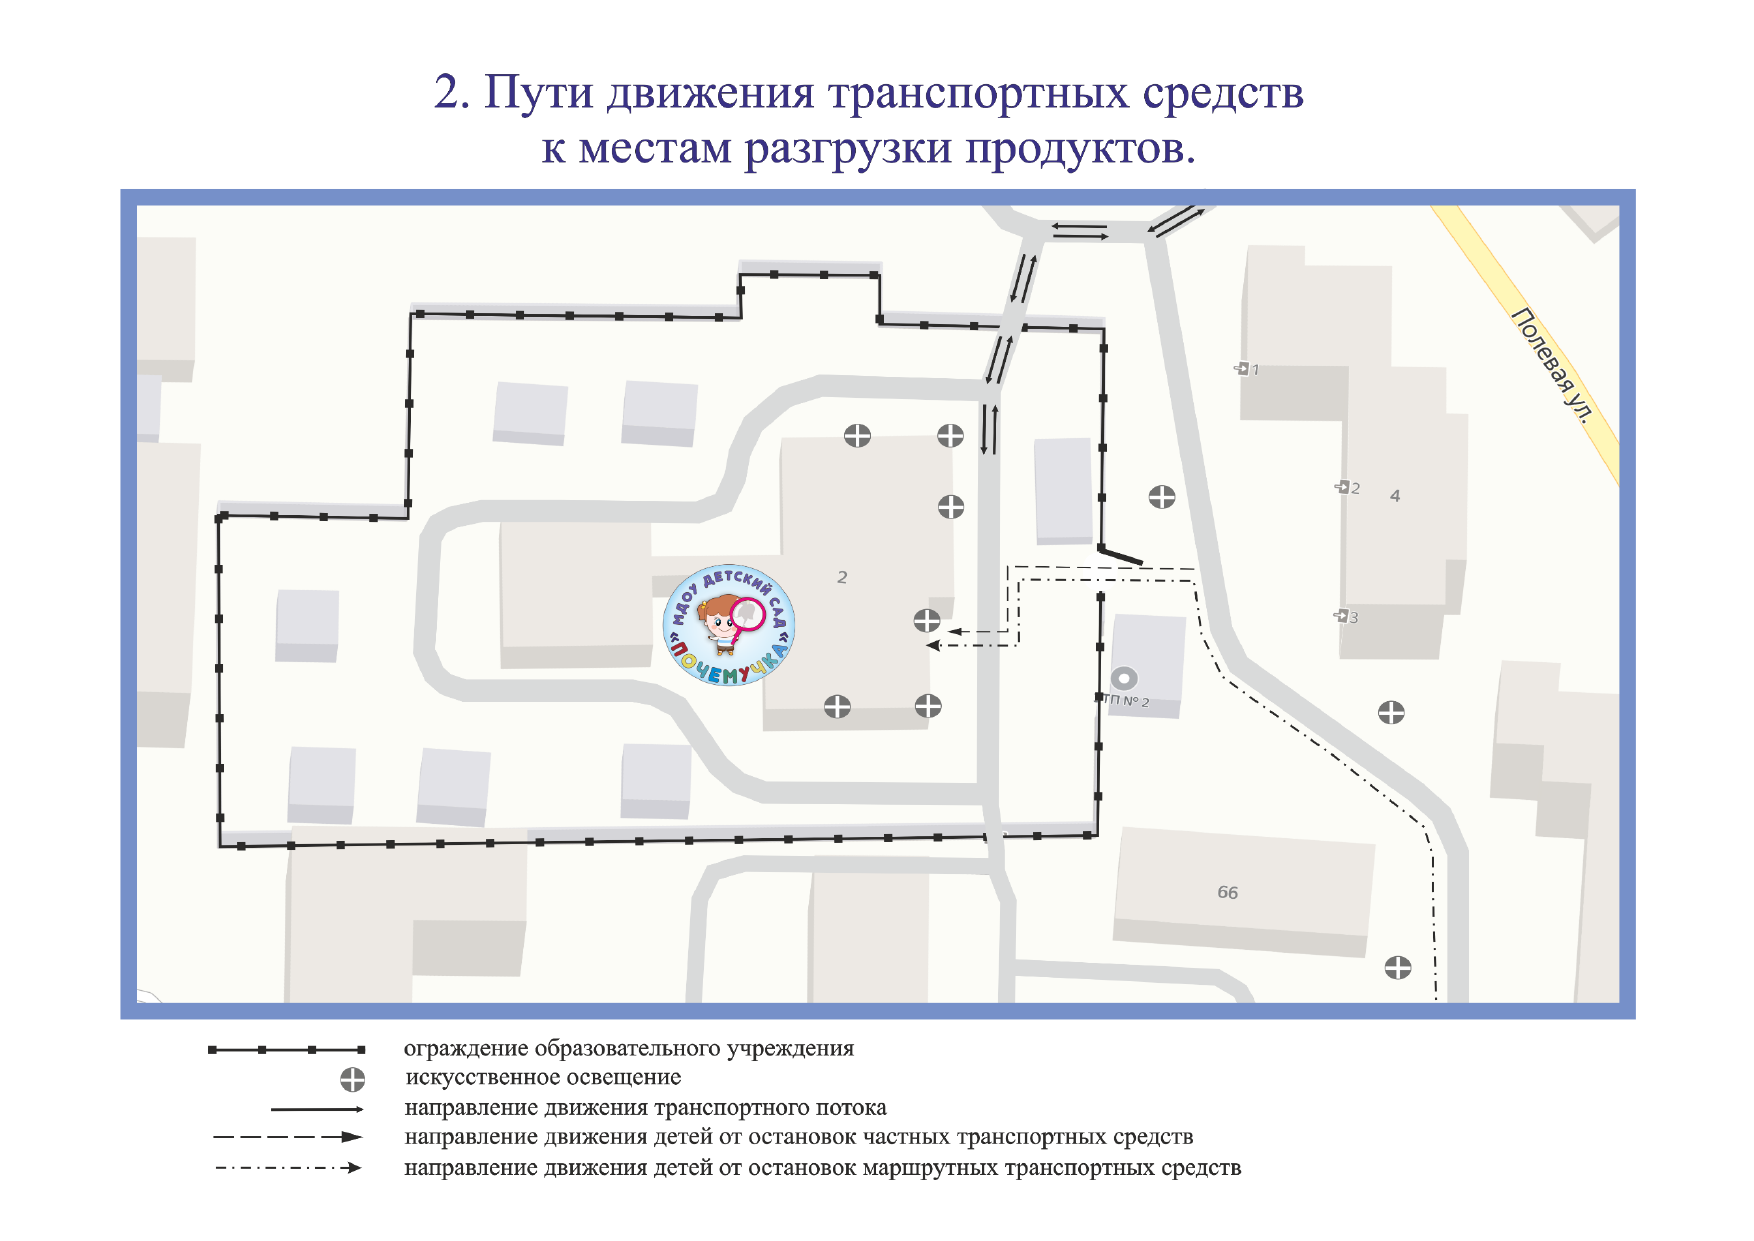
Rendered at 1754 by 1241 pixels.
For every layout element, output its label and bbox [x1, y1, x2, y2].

picture [118, 73, 1636, 1180]
